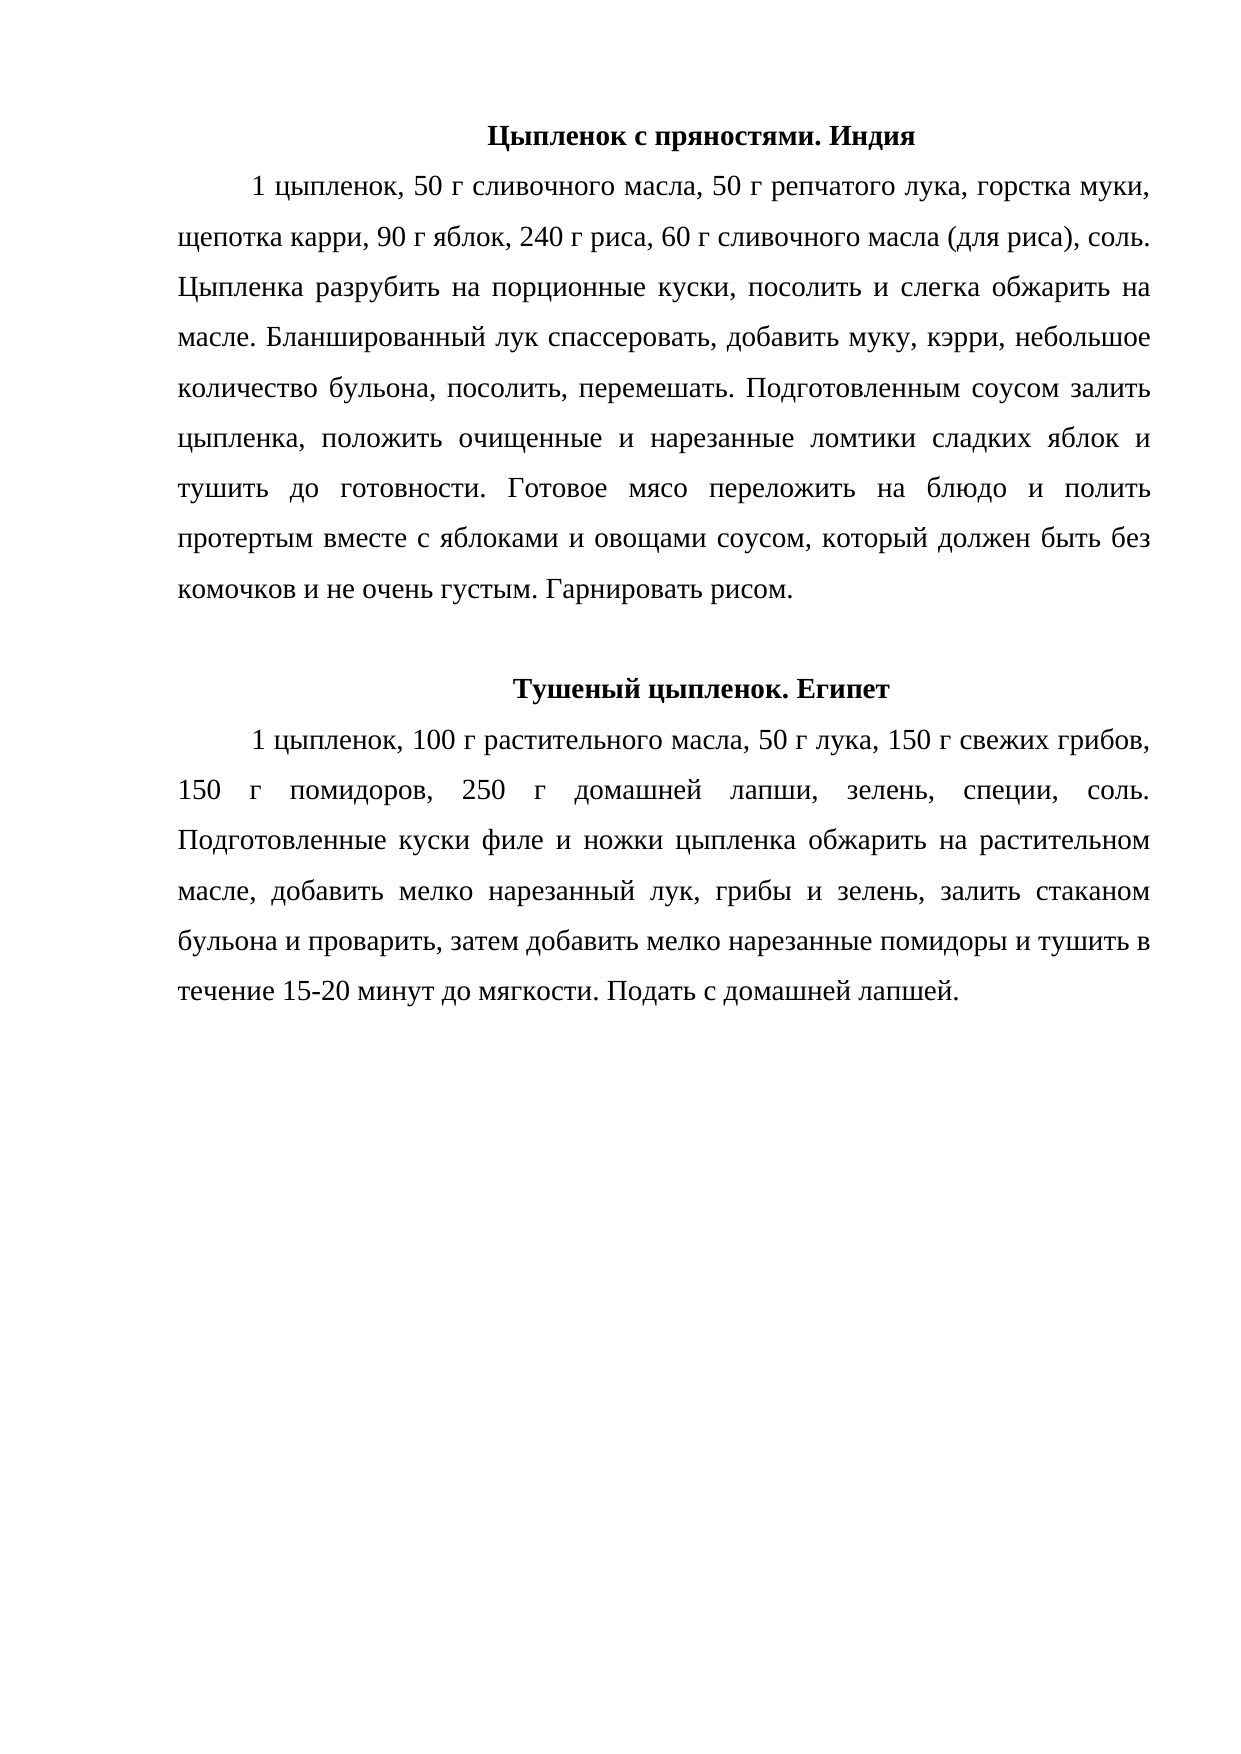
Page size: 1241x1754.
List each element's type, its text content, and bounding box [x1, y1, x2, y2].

text 1 цыпленок, сливочного масла, репчатого лука, горстка муки, щепотка карри, яблок, риса, сливочного масла (для риса), соль. Цыпленка разрубить на порционные куски, посолить и слегка обжарить на масле. Бланшированный лук спассеровать, добавить муку, кэрри, небольшое количество бульона, посолить, перемешать. Подготовленным соусом залить цыпленка, положить очищенные и нарезанные ломтики сладких яблок и тушить до готовности. Готовое мясо переложить на блюдо и полить протертым вместе с яблоками и овощами соусом, который должен быть без комочков и не очень густым. Гарнировать рисом. [177, 168, 1152, 604]
text 1 цыпленок, растительного масла, лука, свежих грибов, помидоров, домашней лапши, зелень, специи, соль. Подготовленные куски филе и ножки цыпленка обжарить на растительном масле, добавить мелко нарезанный лук, грибы и зелень, залить стаканом бульона и проварить, затем добавить мелко нарезанные помидоры и тушить в течение 15-20 минут до мягкости. Подать с домашней лапшей. [177, 722, 1152, 1007]
text Тушеный цыпленок. Египет [177, 672, 1152, 705]
text Цыпленок с пряностями. Индия [177, 118, 1152, 152]
